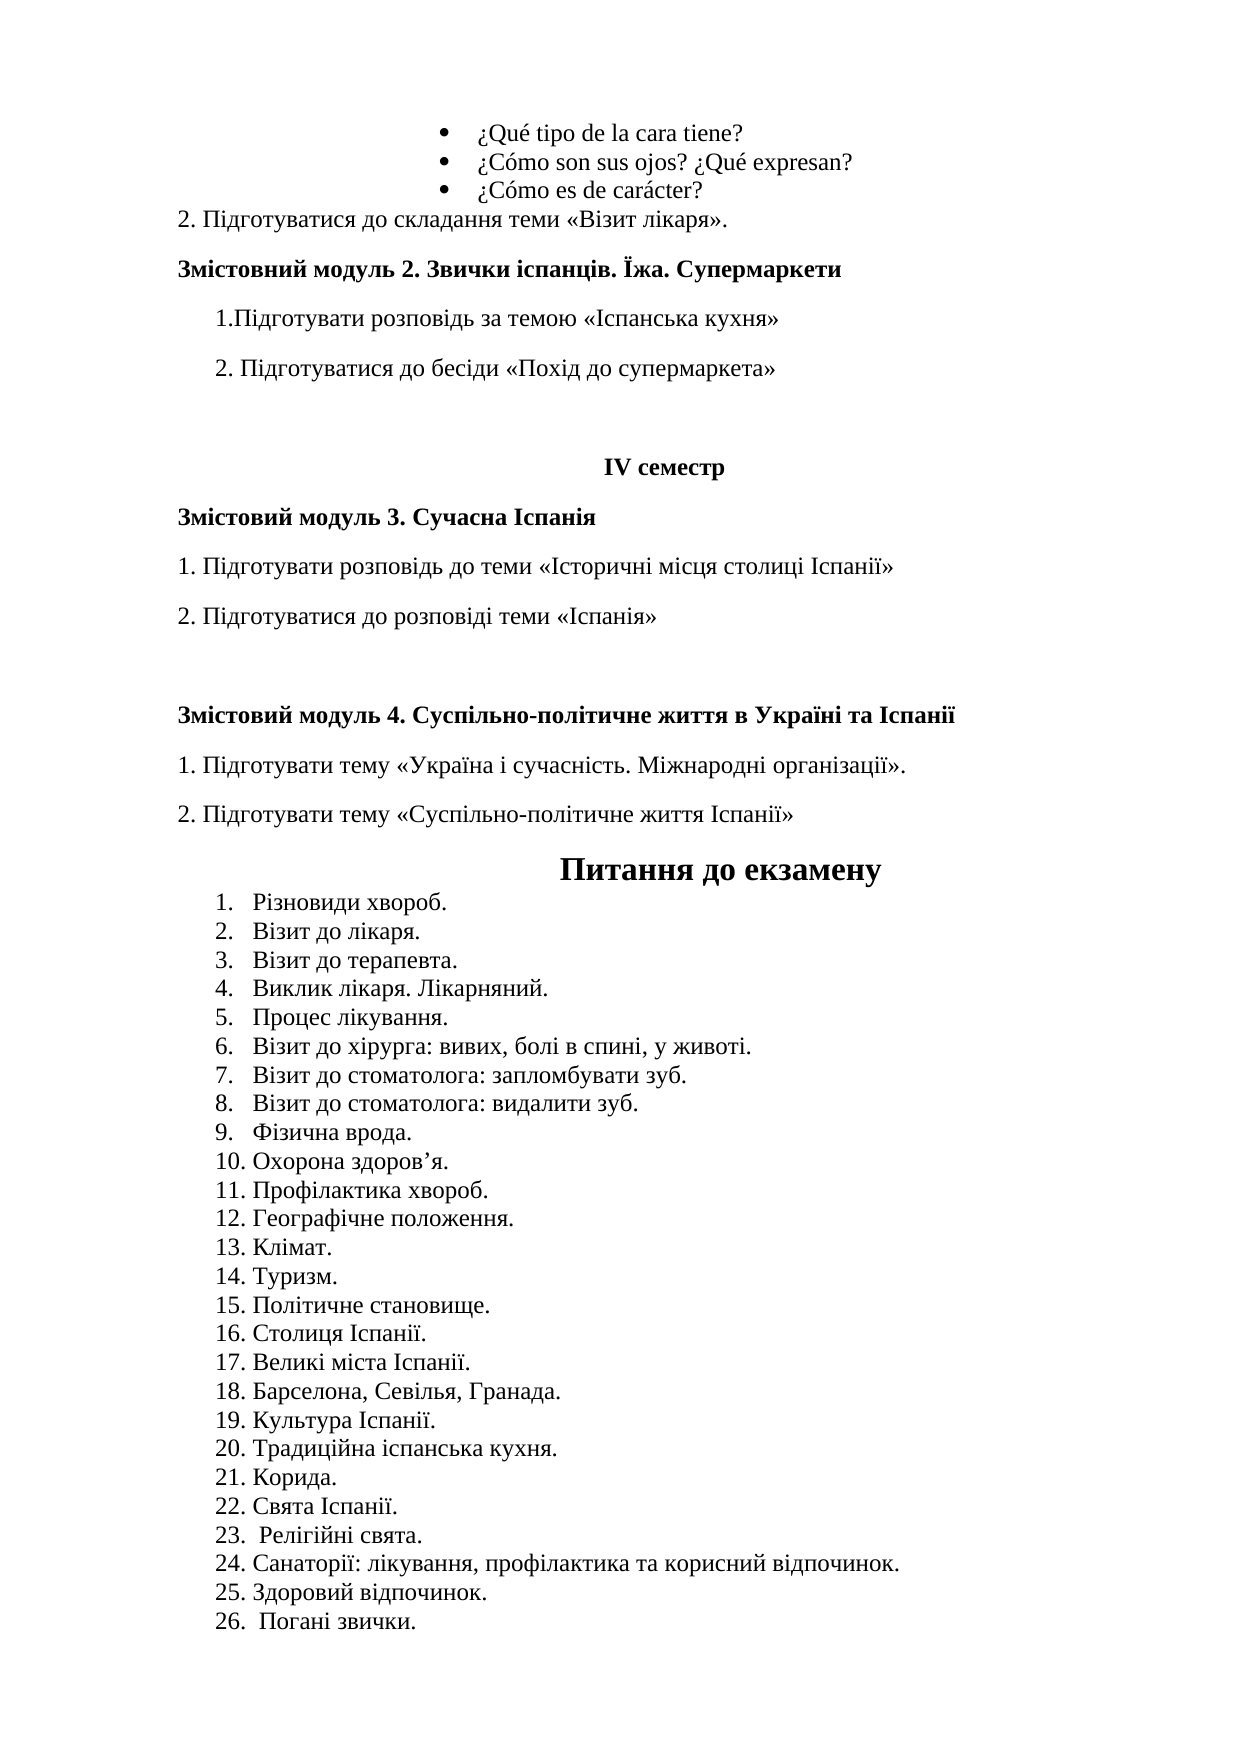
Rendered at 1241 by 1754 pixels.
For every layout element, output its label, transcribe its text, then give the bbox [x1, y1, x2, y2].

list Візит до лікаря. [215, 916, 1152, 945]
list Культура Іспанії. [215, 1405, 1152, 1433]
text 2. Підготуватися до бесіди «Похід до супермаркета» [215, 353, 1152, 382]
text Змістовний модуль 2. Звички іспанців. Їжа. Супермаркети [177, 254, 1152, 283]
text 1. Підготувати тему «Україна і сучасність. Міжнародні організації». [177, 750, 1152, 778]
text IV семестр [177, 452, 1152, 481]
text 1. Підготувати розповідь до теми «Історичні місця столиці Іспанії» [177, 551, 1152, 580]
list Профілактика хвороб. [215, 1175, 1152, 1203]
text Змістовий модуль 4. Суспільно-політичне життя в Україні та Іспанії [177, 700, 1152, 729]
list Погані звички. [215, 1606, 1152, 1635]
list Столиця Іспанії. [215, 1318, 1152, 1347]
list Клімат. [215, 1232, 1152, 1261]
list Різновиди хвороб. [215, 887, 1152, 916]
list Великі міста Іспанії. [215, 1347, 1152, 1376]
text 2. Підготувати тему «Суспільно-політичне життя Іспанії» [177, 799, 1152, 828]
text Питання до екзамену [290, 849, 1152, 887]
list Корида. [215, 1462, 1152, 1491]
text 2. Підготуватися до складання теми «Візит лікаря». [177, 204, 1152, 233]
list Свята Іспанії. [215, 1491, 1152, 1520]
list Релігійні свята. [215, 1520, 1152, 1548]
text 2. Підготуватися до розповіді теми «Іспанія» [177, 601, 1152, 630]
list ¿Qué tipo de la cara tiene? [440, 118, 1152, 147]
list Здоровий відпочинок. [215, 1577, 1152, 1606]
list Туризм. [215, 1261, 1152, 1290]
list Політичне становище. [215, 1290, 1152, 1318]
list Фізична врода. [215, 1117, 1152, 1146]
list Візит до хірурга: вивих, болі в спині, у животі. [215, 1031, 1152, 1060]
list ¿Cómo es de carácter? [440, 176, 1152, 204]
list Виклик лікаря. Лікарняний. [215, 973, 1152, 1002]
list ¿Cómo son sus ojos? ¿Qué expresan? [440, 147, 1152, 176]
list Географічне положення. [215, 1203, 1152, 1232]
list Санаторії: лікування, профілактика та корисний відпочинок. [215, 1548, 1152, 1577]
list Візит до терапевта. [215, 945, 1152, 973]
text Змістовий модуль 3. Сучасна Іспанія [177, 502, 1152, 531]
list Процес лікування. [215, 1002, 1152, 1031]
list Барселона, Севілья, Гранада. [215, 1376, 1152, 1405]
text 1.Підготувати розповідь за темою «Іспанська кухня» [215, 303, 1152, 332]
list Візит до стоматолога: запломбувати зуб. [215, 1060, 1152, 1088]
list Традиційна іспанська кухня. [215, 1433, 1152, 1462]
list Охорона здоров’я. [215, 1146, 1152, 1175]
list Візит до стоматолога: видалити зуб. [215, 1088, 1152, 1117]
